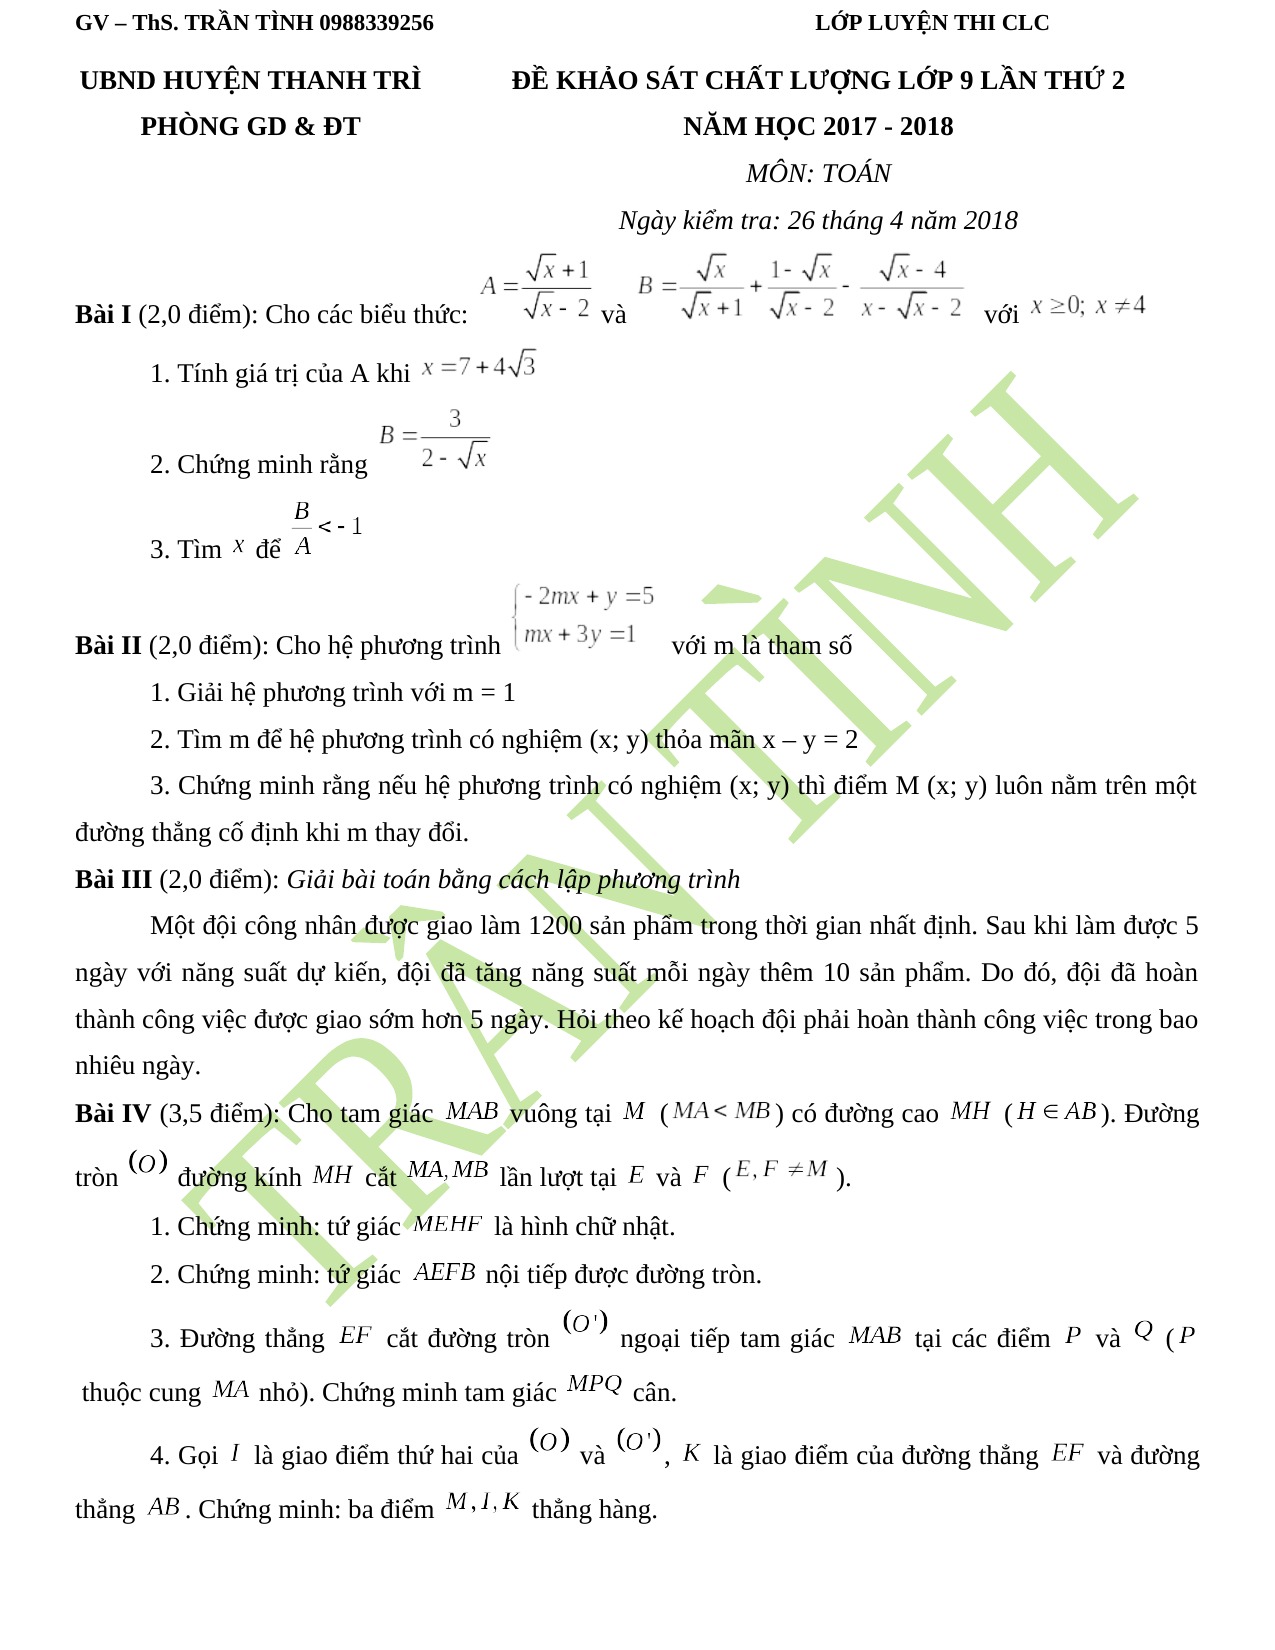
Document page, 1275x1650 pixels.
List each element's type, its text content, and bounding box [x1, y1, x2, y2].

text 3. Chứng minh rằng nếu hệ phương trình có nghiệm (x; y) thì điểm M (x; y) luôn nằm trên một đường thẳng cố định khi m thay đổi. [75, 769, 1200, 847]
text 3. Đường thẳng cắt đường tròn ngoại tiếp tam giác tại các điểm và ( thuộc cung nhỏ). Chứng minh tam giác cân. [75, 1304, 1200, 1407]
table_header ĐỀ KHẢO SÁT CHẤT LƯỢNG LỚP 9 LẦN THỨ 2 NĂM HỌC 2017 - 2018 MÔN: TOÁN Ngày kiểm tra: 26 tháng 4 năm 2018 [456, 64, 1181, 248]
text 2. Chứng minh rằng [75, 404, 1200, 479]
text Bài IV (3,5 điểm): Cho tam giác vuông tại () có đường cao (). Đường tròn đường kính cắt lần lượt tại và (). [75, 1096, 1200, 1193]
text 2. Tìm m để hệ phương trình có nghiệm (x; y) thỏa mãn x – y = 2 [134, 723, 1200, 754]
text Bài I (2,0 điểm): Cho các biểu thức: và với [75, 248, 1200, 329]
text 2. Chứng minh: tứ giác nội tiếp được đường tròn. [75, 1256, 1200, 1289]
text Bài III (2,0 điểm): Giải bài toán bằng cách lập phương trình [75, 863, 1200, 894]
text Bài II (2,0 điểm): Cho hệ phương trình với m là tham số [75, 580, 1200, 661]
text 1. Giải hệ phương trình với m = 1 [134, 676, 1200, 707]
text 4. Gọi là giao điểm thứ hai của và , là giao điểm của đường thẳng và đường thẳng . Chứng minh: ba điểm thẳng hàng. [75, 1422, 1200, 1524]
table_header UBND HUYỆN THANH TRÌ PHÒNG GD & ĐT [46, 64, 456, 248]
text 3. Tìm để [75, 495, 1200, 564]
text 1. Chứng minh: tứ giác là hình chữ nhật. [75, 1208, 1200, 1241]
text Một đội công nhân được giao làm 1200 sản phẩm trong thời gian nhất định. Sau khi làm được 5 ngày với năng suất dự kiến, đội đã tăng năng suất mỗi ngày thêm 10 sản phẩm. Do đó, đội đã hoàn thành công việc được giao sớm hơn 5 ngày. Hỏi theo kế hoạch đội phải hoàn thành công việc trong bao nhiêu ngày. [75, 909, 1200, 1081]
text 1. Tính giá trị của A khi [75, 344, 1200, 388]
